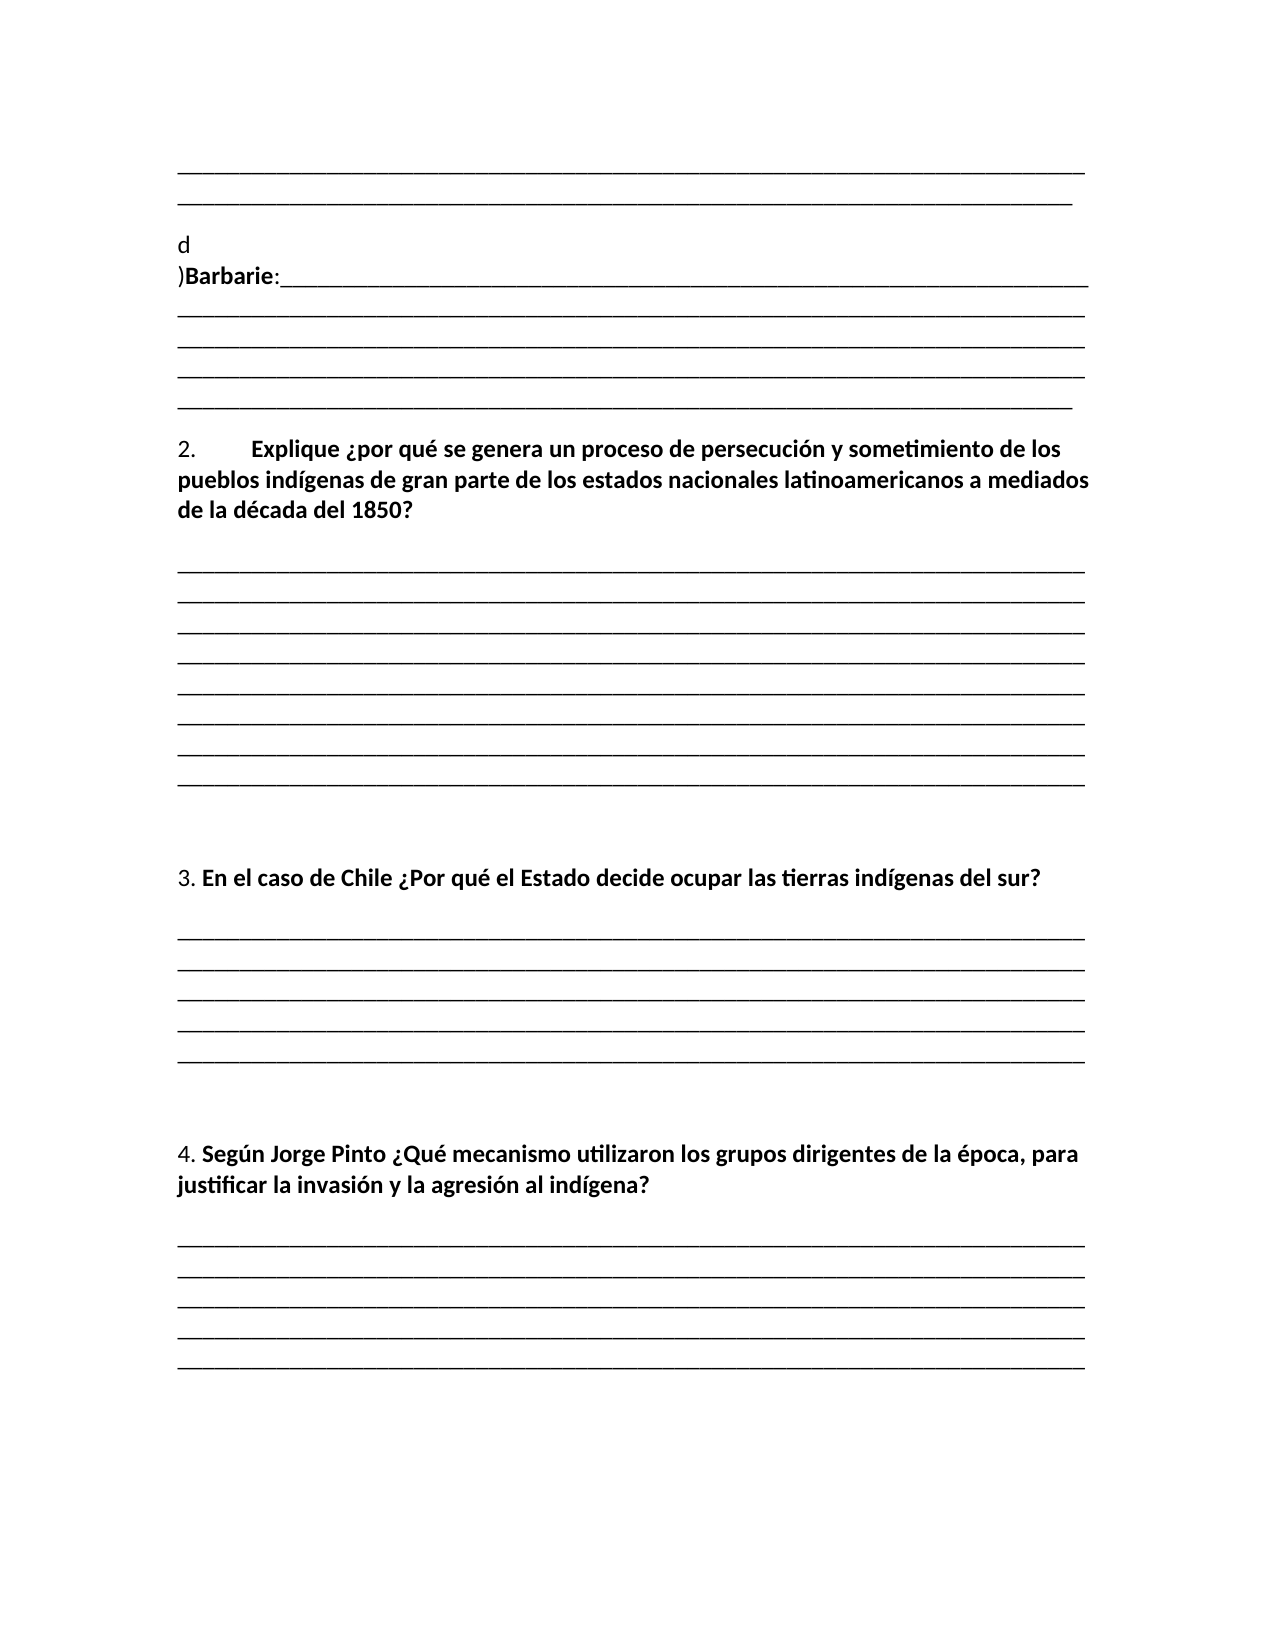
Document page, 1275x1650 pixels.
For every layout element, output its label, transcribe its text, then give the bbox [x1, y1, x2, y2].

text _____________________________________________________________________________________________________________________________________________________________________________________________________________________________________________________________________________________________________________________________________________________________________________ [177, 1220, 1098, 1373]
text _____________________________________________________________________________________________________________________________________________________________________________________________________________________________________________________________________________________________________________________________________________________________________________ [177, 913, 1098, 1066]
text 4. Según Jorge Pinto ¿Qué mecanismo utilizaron los grupos dirigentes de la época, para justificar la invasión y la agresión al indígena? [177, 1138, 1098, 1199]
text 3. En el caso de Chile ¿Por qué el Estado decide ocupar las tierras indígenas del sur? [177, 862, 1098, 893]
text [177, 148, 1098, 209]
text ________________________________________________________________________________________________________________________________________________________________________________________________________________________________________________________________________________________________________________________________________________________________________________________________________________________________________________________________________________________________________________________________________________________________________________________________________ [177, 546, 1098, 790]
text 2. Explique ¿por qué se genera un proceso de persecución y sometimiento de los pueblos indígenas de gran parte de los estados nacionales latinoamericanos a mediados de la década del 1850? [177, 433, 1098, 525]
text d)Barbarie:____________________________________________________________________________________________________________________________________________________________________________________________________________________________________________________________________________________________________________________________________________________________________ [177, 229, 1098, 413]
